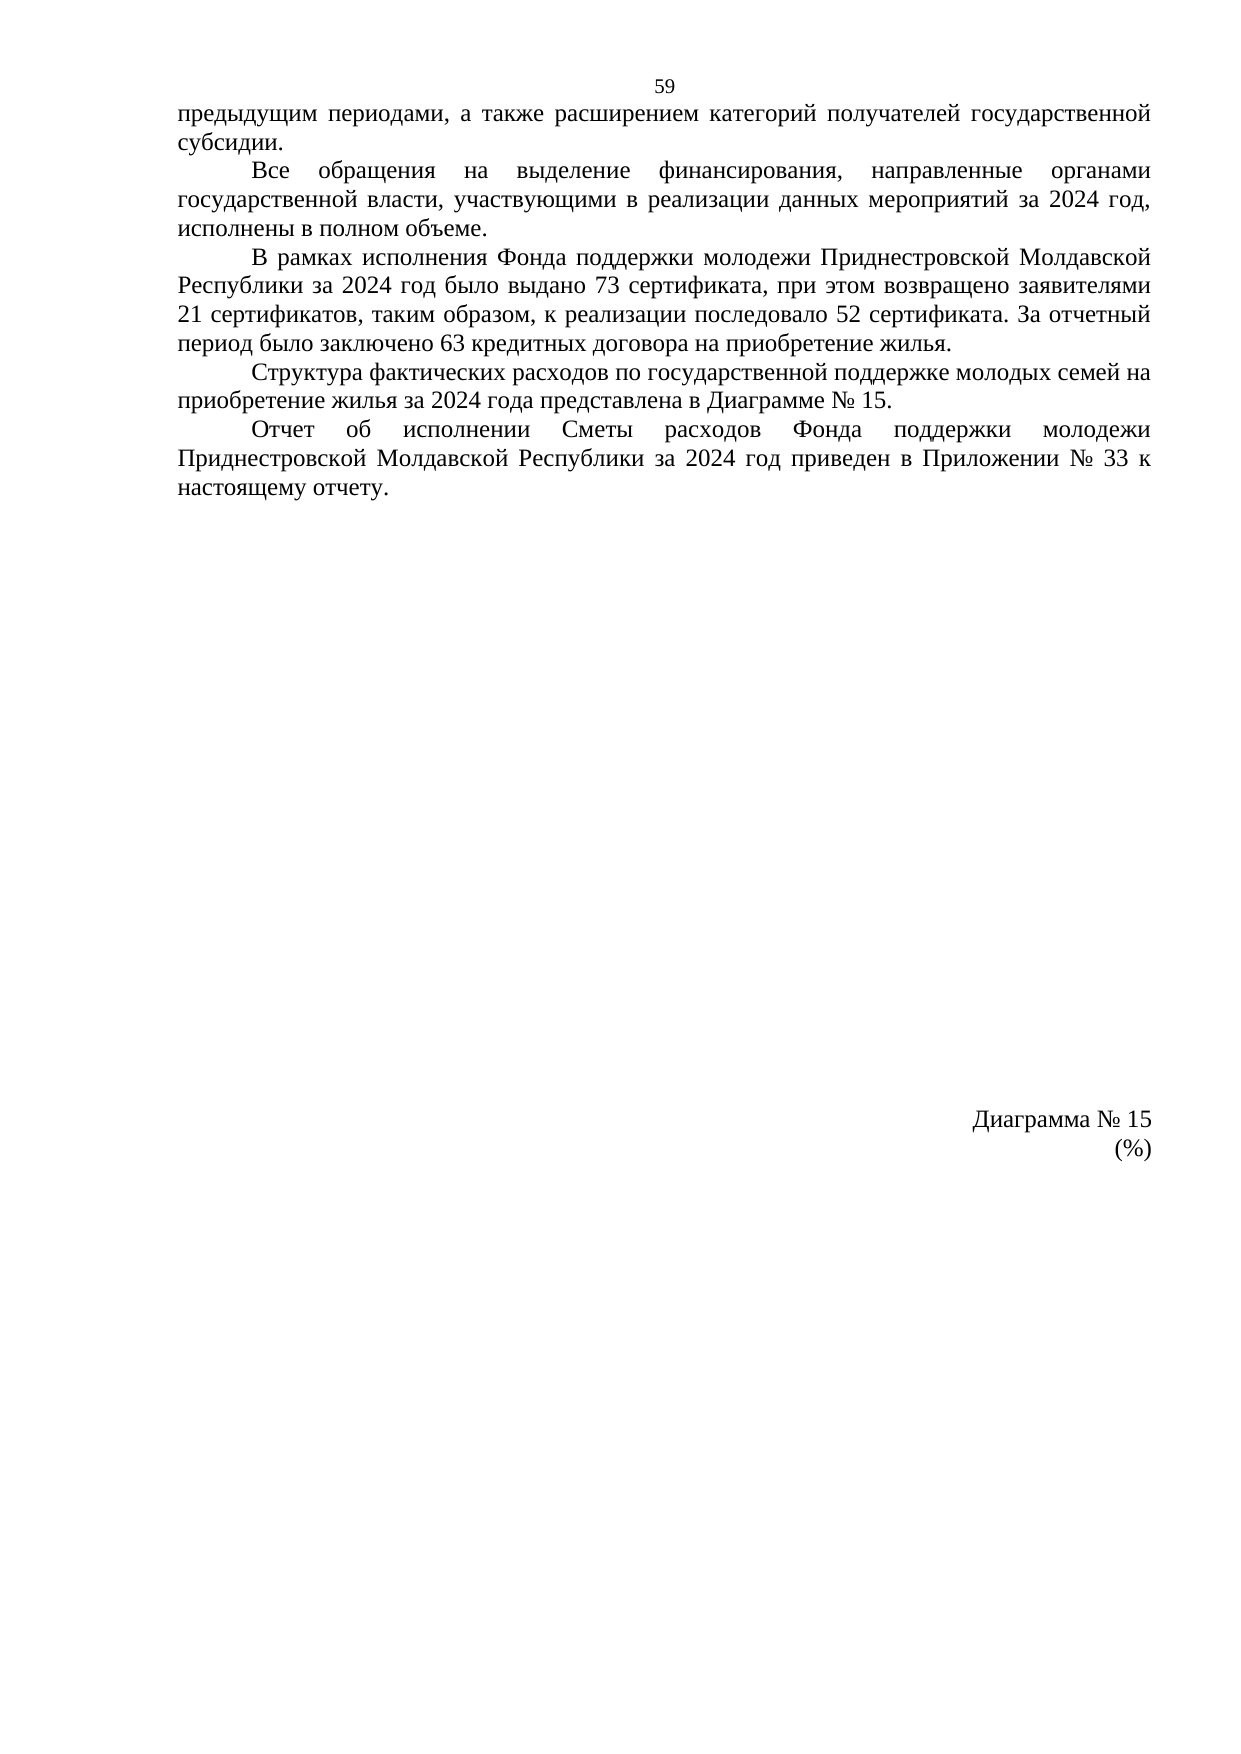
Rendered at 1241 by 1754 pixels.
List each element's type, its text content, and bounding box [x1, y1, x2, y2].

text (%) [177, 1133, 1152, 1162]
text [177, 98, 1152, 155]
text Отчет об исполнении Сметы расходов Фонда поддержки молодежи Приднестровской Молдавской Республики за 2024 год приведен в Приложении № 33 к настоящему отчету. [177, 414, 1152, 500]
text Структура фактических расходов по государственной поддержке молодых семей на приобретение жилья за 2024 года представлена в Диаграмме № 15. [177, 357, 1152, 414]
text В рамках исполнения Фонда поддержки молодежи Приднестровской Молдавской Республики за 2024 год было выдано 73 сертификата, при этом возвращено заявителями 21 сертификатов, таким образом, к реализации последовало 52 сертификата. За отчетный период было заключено 63 кредитных договора на приобретение жилья. [177, 242, 1152, 357]
text Диаграмма № 15 [177, 1104, 1152, 1133]
text Все обращения на выделение финансирования, направленные органами государственной власти, участвующими в реализации данных мероприятий за 2024 год, исполнены в полном объеме. [177, 155, 1152, 242]
